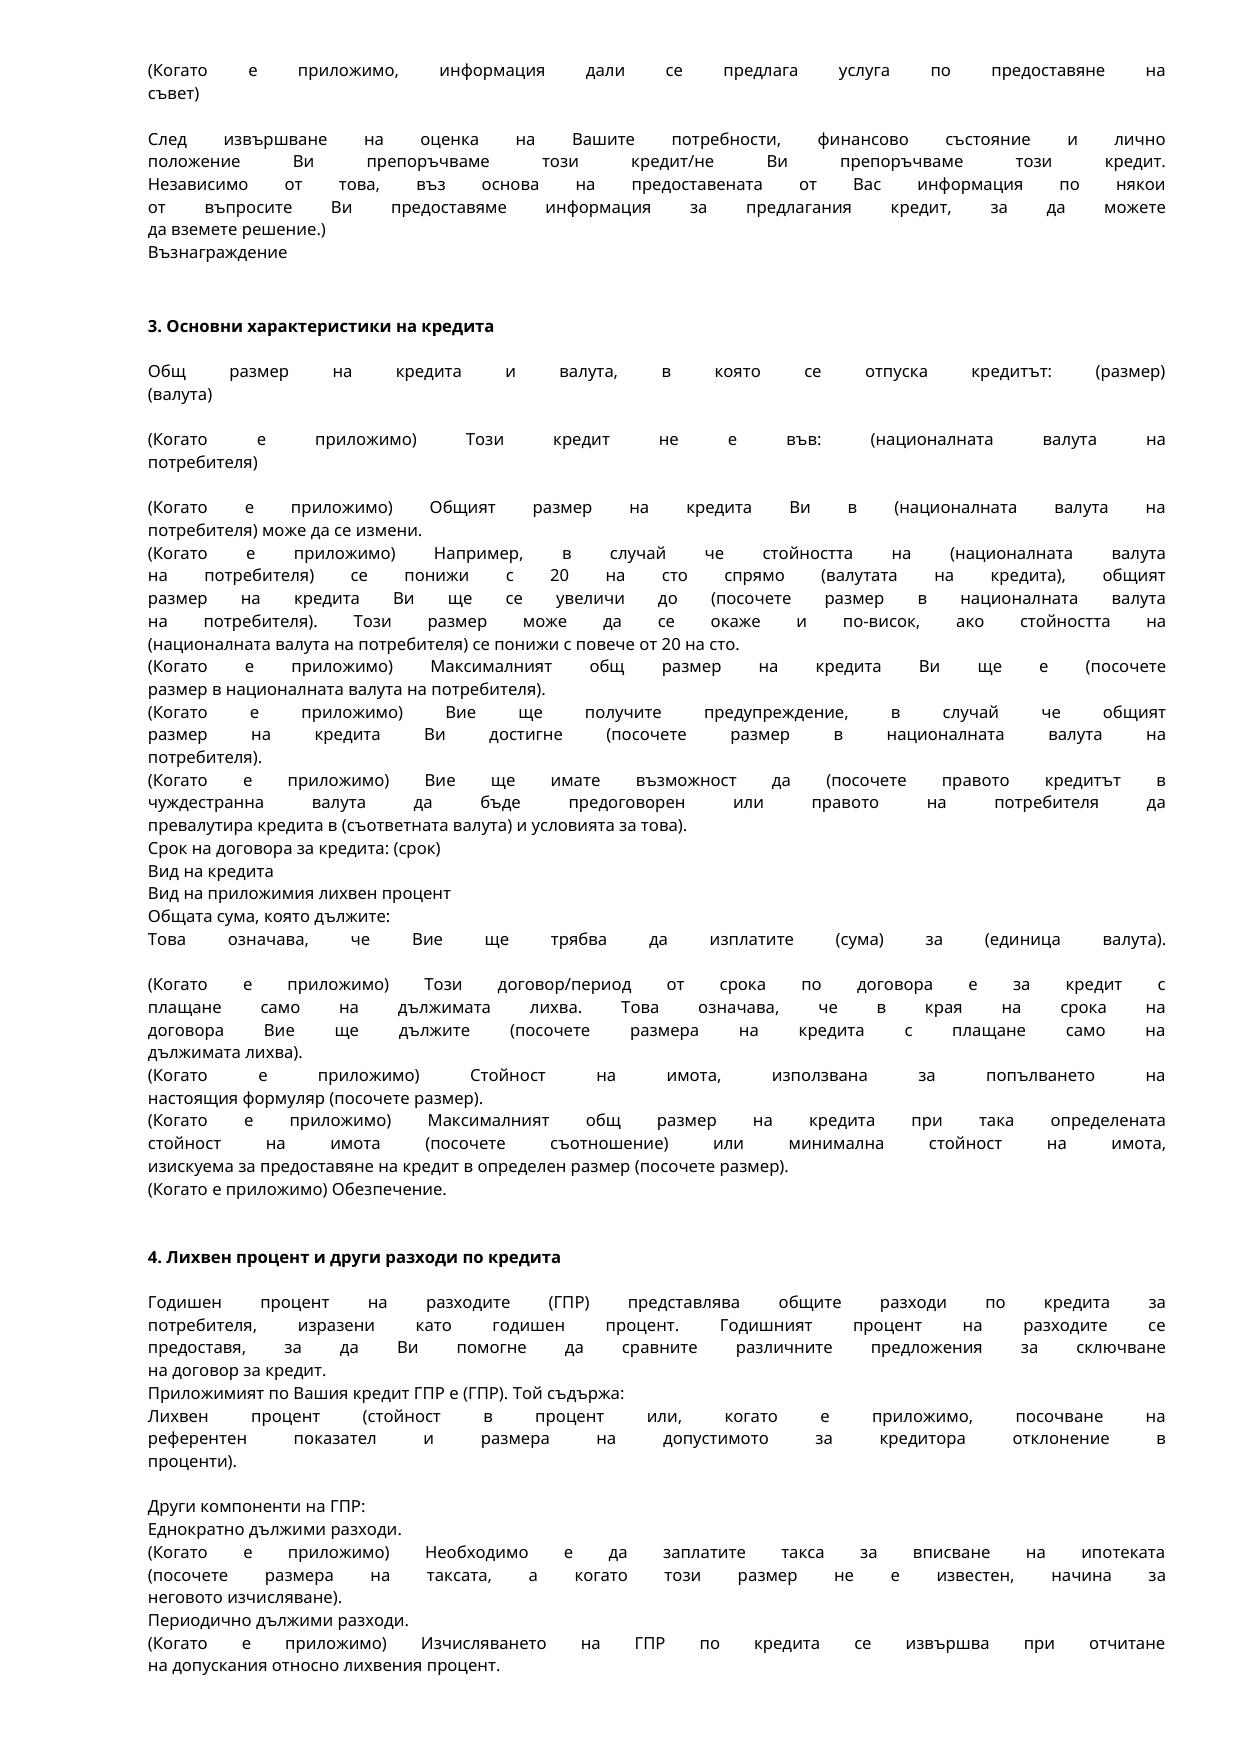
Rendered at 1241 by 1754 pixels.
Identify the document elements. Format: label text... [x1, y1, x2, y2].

text (Когато е приложимо) Изчисляването на ГПР по кредита се извършва при отчитане на допускания относно лихвения процент. [148, 1631, 1167, 1677]
text Това означава, че Вие ще трябва да изплатите (сума) за (единица валута). (Когато е приложимо) Този договор/период от срока по договора е за кредит с плащане само на дължимата лихва. Това означава, че в края на срока на договора Вие ще дължите (посочете размера на кредита с плащане само на дължимата лихва). [148, 927, 1167, 1063]
text Лихвен процент (стойност в процент или, когато е приложимо, посочване на референтен показател и размера на допустимото за кредитора отклонение в проценти). Други компоненти на ГПР: [148, 1404, 1167, 1518]
text (Когато е приложимо) Максималният общ размер на кредита при така определената стойност на имота (посочете съотношение) или минимална стойност на имота, изискуема за предоставяне на кредит в определен размер (посочете размер). [148, 1109, 1167, 1177]
text Периодично дължими разходи. [148, 1608, 1167, 1631]
text Възнаграждение [148, 241, 1167, 291]
text Годишен процент на разходите (ГПР) представлява общите разходи по кредита за потребителя, изразени като годишен процент. Годишният процент на разходите се предоставя, за да Ви помогне да сравните различните предложения за сключване на договор за кредит. [148, 1291, 1167, 1381]
text (Когато е приложимо) Вие ще получите предупреждение, в случай че общият размер на кредита Ви достигне (посочете размер в националната валута на потребителя). [148, 700, 1167, 768]
text Еднократно дължими разходи. [148, 1518, 1167, 1540]
text (Когато е приложимо) Обезпечение. [148, 1177, 1167, 1200]
text (Когато е приложимо) Необходимо е да заплатите такса за вписване на ипотеката (посочете размера на таксата, а когато този размер не е известен, начина за неговото изчисляване). [148, 1540, 1167, 1608]
text Общата сума, която дължите: [148, 904, 1167, 927]
text (Когато е приложимо) Например, в случай че стойността на (националната валута на потребителя) се понижи с 20 на сто спрямо (валутата на кредита), общият размер на кредита Ви ще се увеличи до (посочете размер в националната валута на потребителя). Този размер може да се окаже и по-висок, ако стойността на (националната валута на потребителя) се понижи с повече от 20 на сто. [148, 541, 1167, 655]
text Срок на договора за кредита: (срок) [148, 836, 1167, 859]
text (Когато е приложимо) Стойност на имота, използвана за попълването на настоящия формуляр (посочете размер). [148, 1063, 1167, 1109]
text Общ размер на кредита и валута, в която се отпуска кредитът: (размер) (валута) (Когато е приложимо) Този кредит не е във: (националната валута на потребителя) (Когато е приложимо) Общият размер на кредита Ви в (националната валута на потребителя) може да се измени. [148, 359, 1167, 541]
text 4. Лихвен процент и други разходи по кредита [148, 1245, 1167, 1268]
text 3. Основни характеристики на кредита [148, 291, 1167, 337]
text Приложимият по Вашия кредит ГПР е (ГПР). Той съдържа: [148, 1381, 1167, 1404]
text Вид на приложимия лихвен процент [148, 882, 1167, 904]
text Вид на кредита [148, 859, 1167, 882]
text (Когато е приложимо, информация дали се предлага услуга по предоставяне на съвет) След извършване на оценка на Вашите потребности, финансово състояние и лично положение Ви препоръчваме този кредит/не Ви препоръчваме този кредит. Независимо от това, въз основа на предоставената от Вас информация по някои от въпросите Ви предоставяме информация за предлагания кредит, за да можете да вземете решение.) [148, 59, 1167, 241]
text (Когато е приложимо) Максималният общ размер на кредита Ви ще е (посочете размер в националната валута на потребителя). [148, 655, 1167, 700]
text (Когато е приложимо) Вие ще имате възможност да (посочете правото кредитът в чуждестранна валута да бъде предоговорен или правото на потребителя да превалутира кредита в (съответната валута) и условията за това). [148, 768, 1167, 836]
